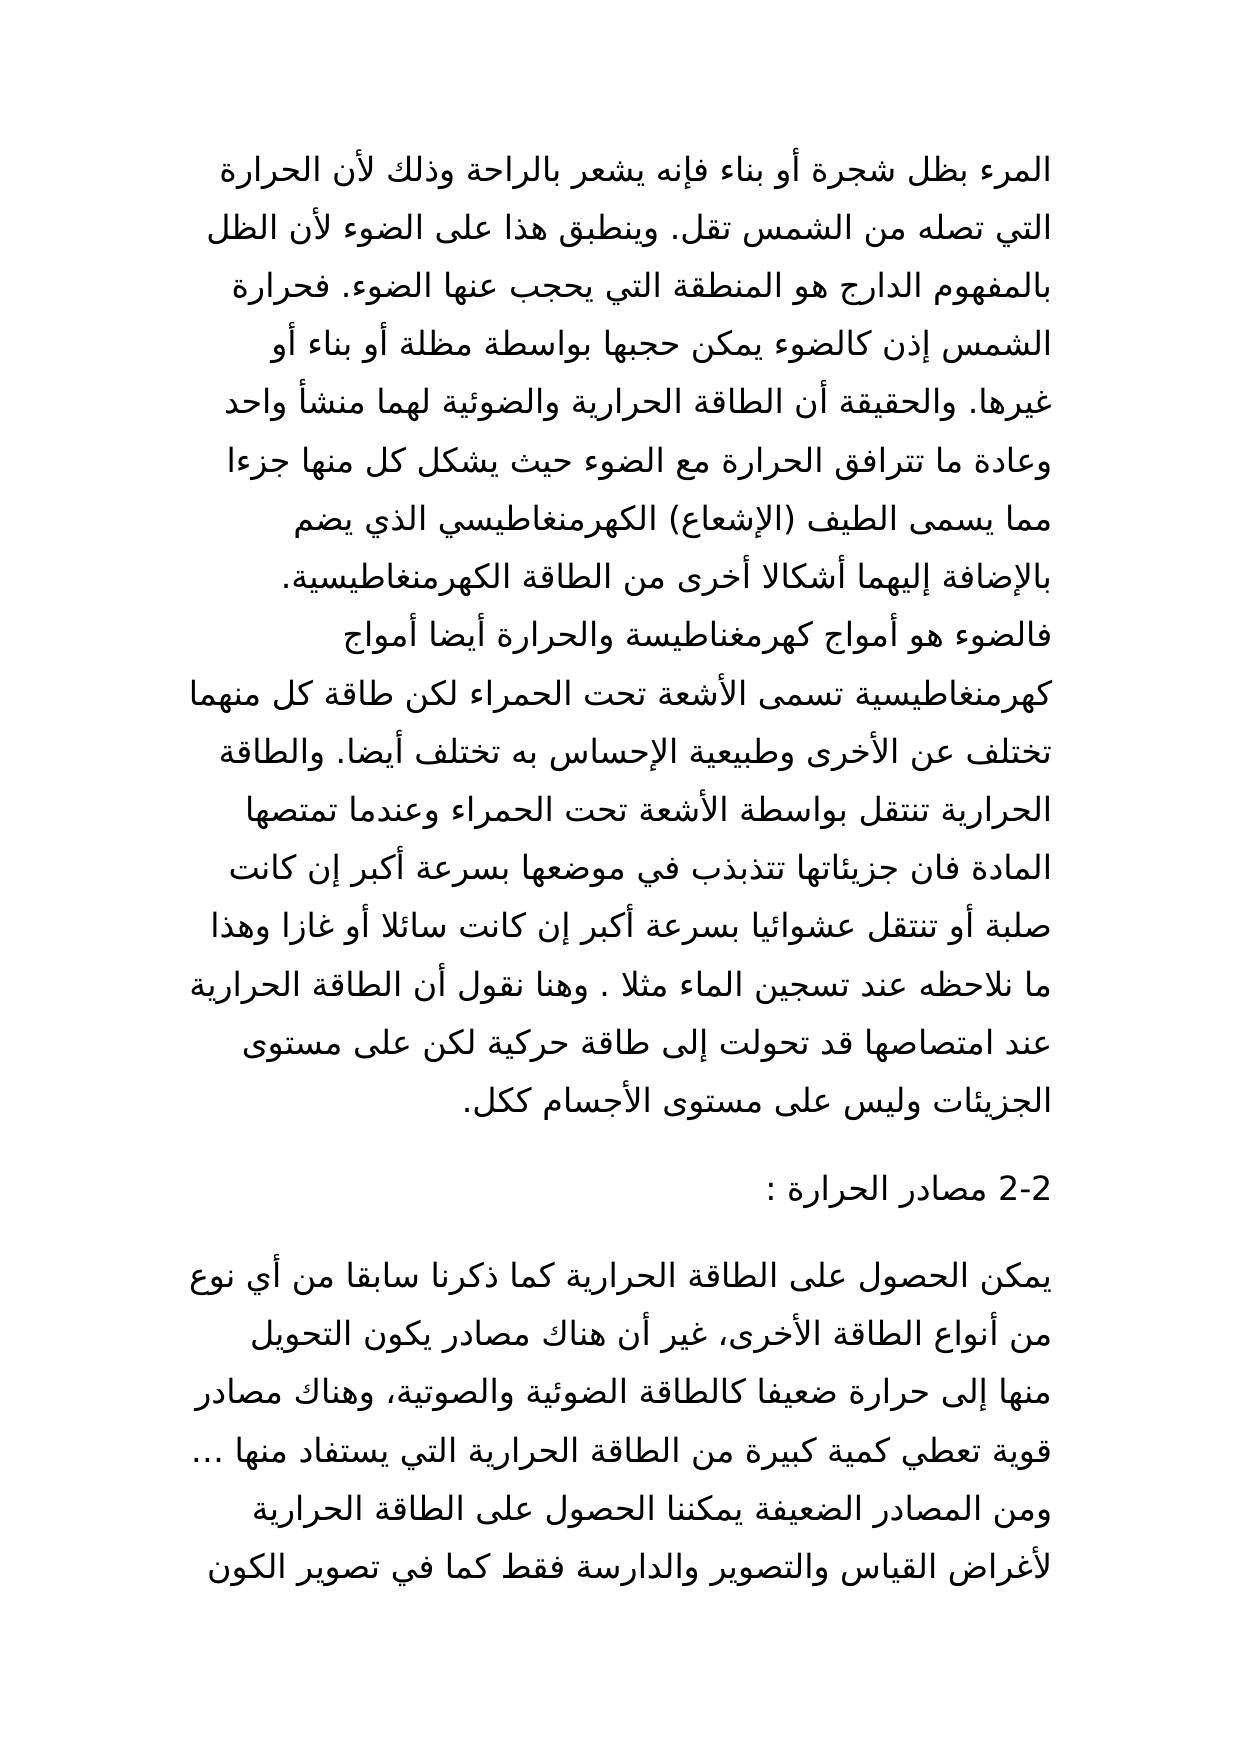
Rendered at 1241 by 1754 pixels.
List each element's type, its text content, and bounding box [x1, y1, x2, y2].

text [187, 1256, 1053, 1586]
text 2-2 مصادر الحرارة : [187, 1169, 1053, 1208]
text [187, 150, 1053, 1121]
